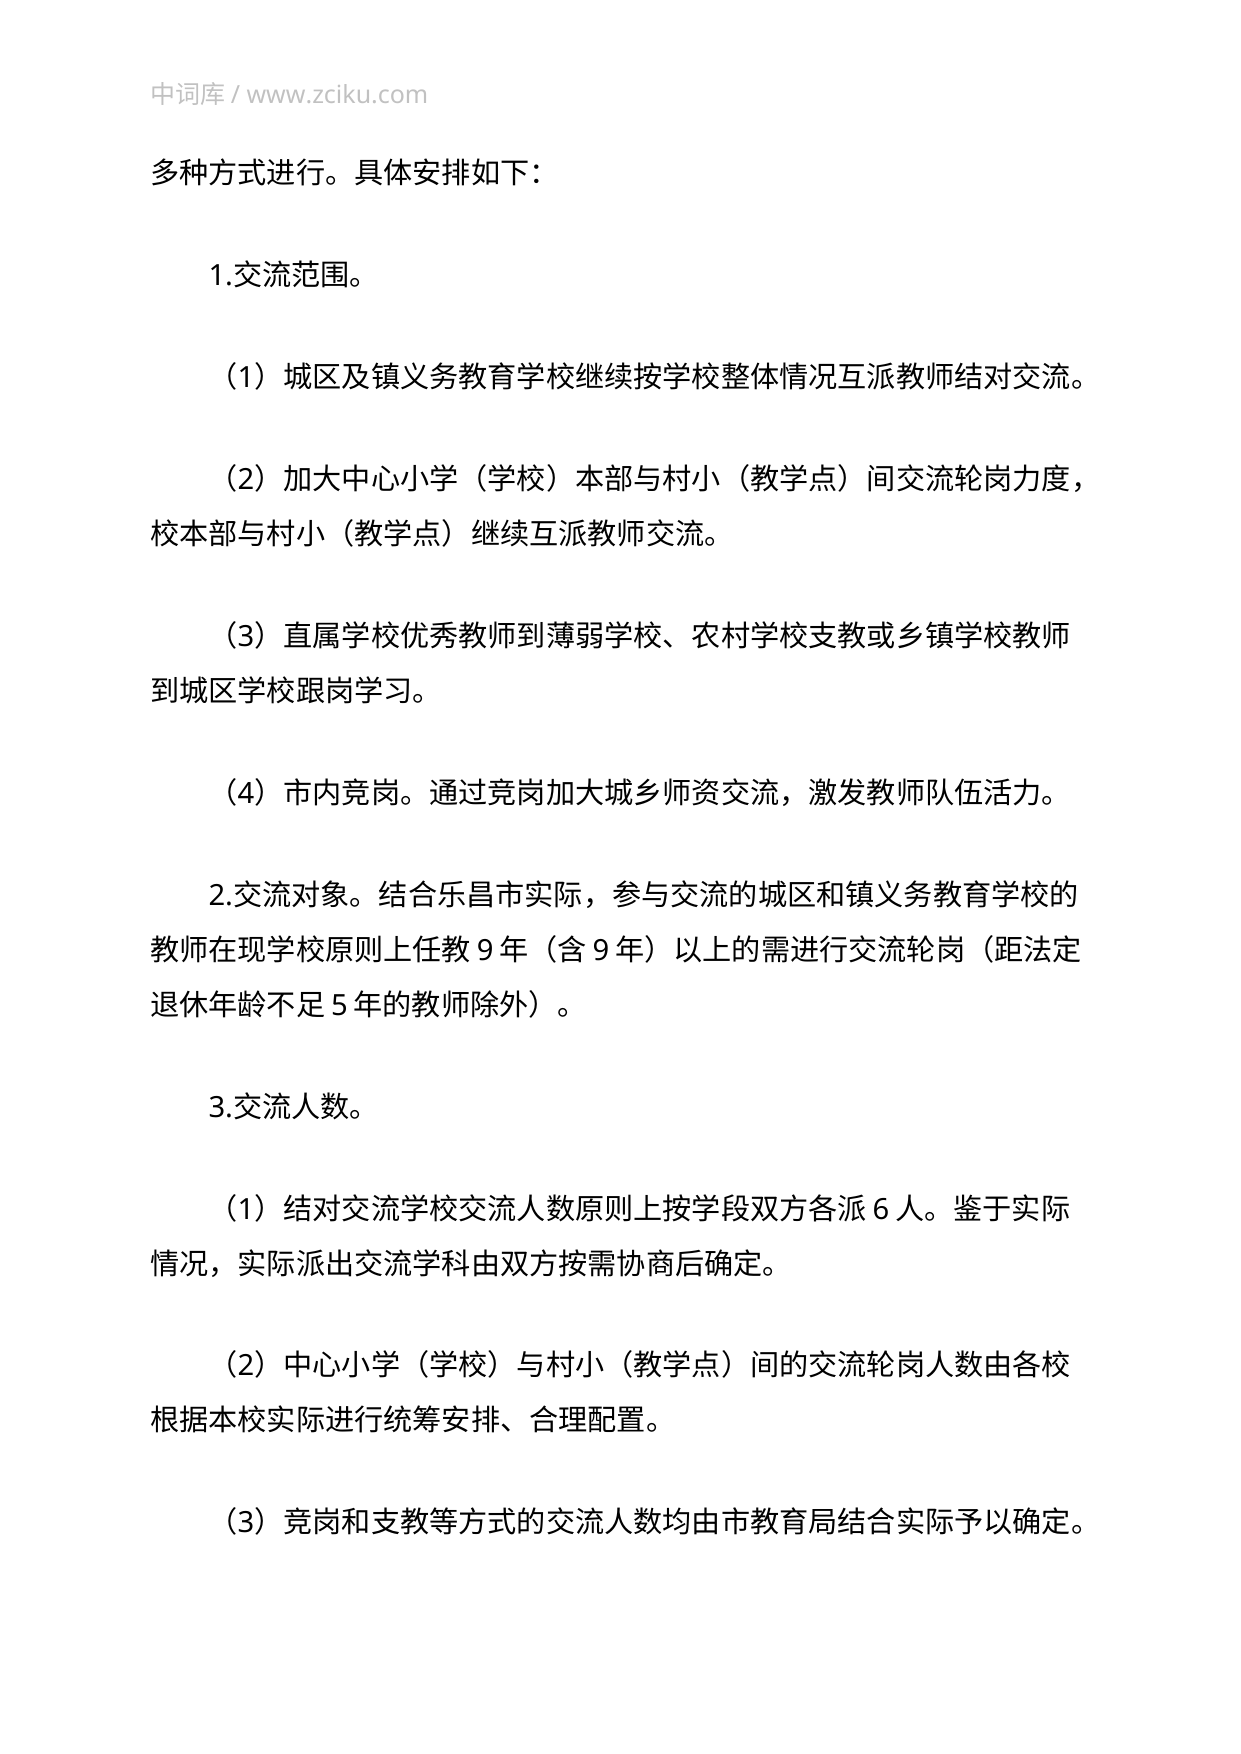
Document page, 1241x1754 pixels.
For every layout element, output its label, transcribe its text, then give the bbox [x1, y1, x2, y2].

text （4）市内竞岗。通过竞岗加大城乡师资交流，激发教师队伍活力。 [150, 769, 1090, 812]
text （1）城区及镇义务教育学校继续按学校整体情况互派教师结对交流。 [150, 354, 1090, 396]
text （2）加大中心小学（学校）本部与村小（教学点）间交流轮岗力度，校本部与村小（教学点）继续互派教师交流。 [150, 456, 1090, 553]
text 2.交流对象。结合乐昌市实际，参与交流的城区和镇义务教育学校的教师在现学校原则上任教9年（含9年）以上的需进行交流轮岗（距法定退休年龄不足5年的教师除外）。 [150, 871, 1090, 1024]
text （1）结对交流学校交流人数原则上按学段双方各派6人。鉴于实际情况，实际派出交流学科由双方按需协商后确定。 [150, 1185, 1090, 1282]
text 3.交流人数。 [150, 1083, 1090, 1126]
text （2）中心小学（学校）与村小（教学点）间的交流轮岗人数由各校根据本校实际进行统筹安排、合理配置。 [150, 1342, 1090, 1439]
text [150, 150, 1090, 192]
text 1.交流范围。 [150, 252, 1090, 294]
text （3）竞岗和支教等方式的交流人数均由市教育局结合实际予以确定。 [150, 1499, 1090, 1541]
text （3）直属学校优秀教师到薄弱学校、农村学校支教或乡镇学校教师到城区学校跟岗学习。 [150, 612, 1090, 710]
